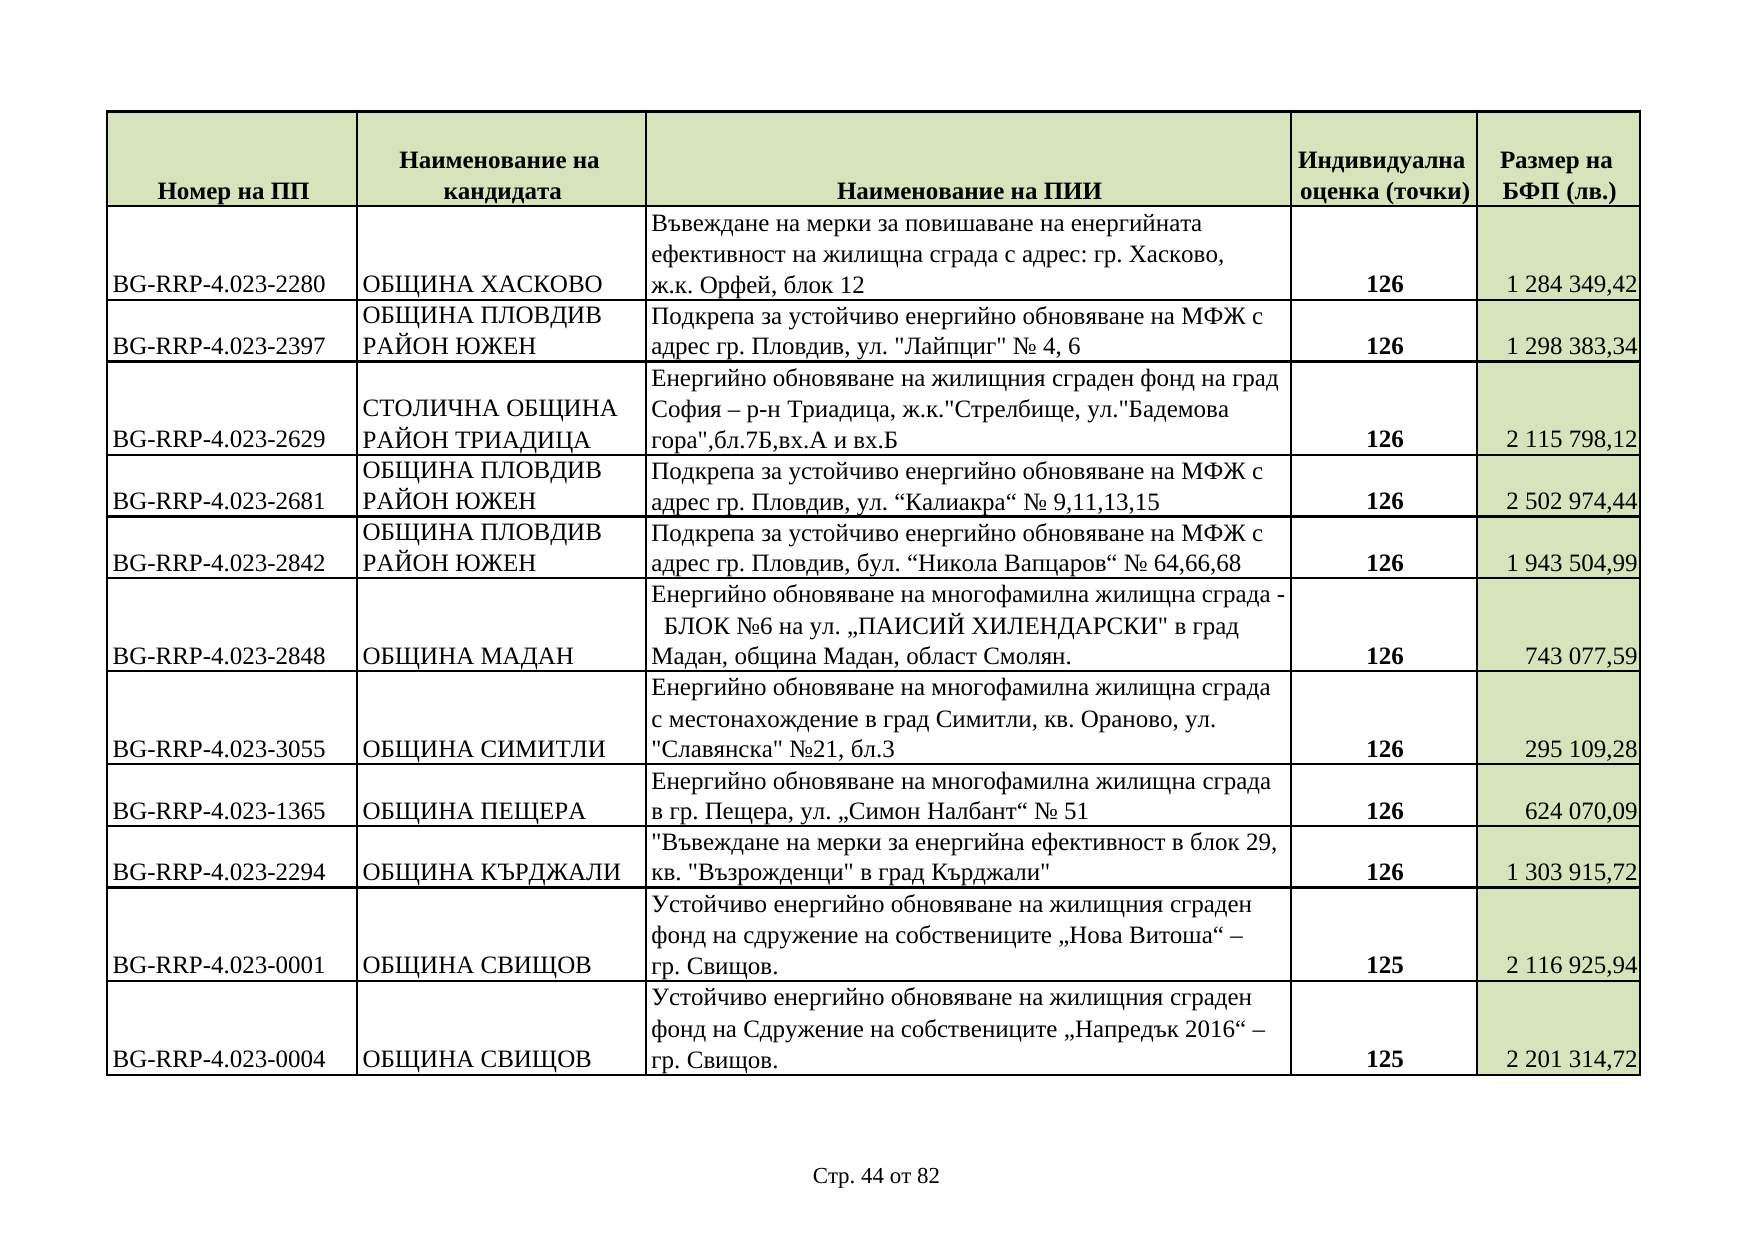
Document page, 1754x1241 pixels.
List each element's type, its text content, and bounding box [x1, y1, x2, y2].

table_cell ОБЩИНА СВИЩОВ [358, 982, 645, 1074]
table_cell BG-RRP-4.023-0001 [108, 889, 356, 980]
table_cell Енергийно обновяване на жилищния сграден фонд на град София – р-н Триадица, ж.к."Стрелбище, ул."Бадемова гора",бл.7Б,вх.А и вх.Б [647, 363, 1290, 454]
table_cell Подкрепа за устойчиво енергийно обновяване на МФЖ с адрес гр. Пловдив, бул. “Никола Вапцаров“ № 64,66,68 [647, 518, 1290, 577]
table_cell ОБЩИНА ПЛОВДИВ РАЙОН ЮЖЕН [358, 518, 645, 577]
table_cell ОБЩИНА ПЕЩЕРА [358, 765, 645, 825]
table_cell ОБЩИНА МАДАН [358, 579, 645, 670]
table_header Наименование на ПИИ [647, 113, 1290, 205]
table_cell ОБЩИНА КЪРДЖАЛИ [358, 827, 645, 886]
table_cell BG-RRP-4.023-3055 [108, 672, 356, 763]
table_cell BG-RRP-4.023-2280 [108, 207, 356, 299]
table_cell 1 284 349,42 [1478, 207, 1639, 299]
table_cell BG-RRP-4.023-2294 [108, 827, 356, 886]
table_cell 125 [1292, 889, 1476, 980]
table_cell 2 116 925,94 [1478, 889, 1639, 980]
table_cell 295 109,28 [1478, 672, 1639, 763]
table_cell 126 [1292, 827, 1476, 886]
table_cell 1 298 383,34 [1478, 301, 1639, 360]
table_header Номер на ПП [108, 113, 356, 205]
table_cell BG-RRP-4.023-1365 [108, 765, 356, 825]
table_cell Енергийно обновяване на многофамилна жилищна сграда - БЛОК №6 на ул. „ПАИСИЙ ХИЛЕНДАРСКИ" в град Мадан, община Мадан, област Смолян. [647, 579, 1290, 670]
table_cell "Въвеждане на мерки за енергийна ефективност в блок 29, кв. "Възрожденци" в град Кърджали" [647, 827, 1290, 886]
table_cell Енергийно обновяване на многофамилна жилищна сграда с местонахождение в град Симитли, кв. Ораново, ул. "Славянска" №21, бл.3 [647, 672, 1290, 763]
table_cell 126 [1292, 207, 1476, 299]
table_cell Устойчиво енергийно обновяване на жилищния сграден фонд на сдружение на собствениците „Нова Витоша“ – гр. Свищов. [647, 889, 1290, 980]
table_cell 126 [1292, 579, 1476, 670]
table_cell BG-RRP-4.023-0004 [108, 982, 356, 1074]
table_cell 624 070,09 [1478, 765, 1639, 825]
table_cell 126 [1292, 363, 1476, 454]
table_cell 1 303 915,72 [1478, 827, 1639, 886]
table_header Наименование на кандидата [358, 113, 645, 205]
table_cell BG-RRP-4.023-2848 [108, 579, 356, 670]
table_cell 126 [1292, 456, 1476, 515]
table_cell 743 077,59 [1478, 579, 1639, 670]
table_cell BG-RRP-4.023-2842 [108, 518, 356, 577]
table_cell 126 [1292, 518, 1476, 577]
table_cell Подкрепа за устойчиво енергийно обновяване на МФЖ с адрес гр. Пловдив, ул. “Калиакра“ № 9,11,13,15 [647, 456, 1290, 515]
table_cell 125 [1292, 982, 1476, 1074]
table_cell 2 201 314,72 [1478, 982, 1639, 1074]
table_cell 2 115 798,12 [1478, 363, 1639, 454]
table_cell Устойчиво енергийно обновяване на жилищния сграден фонд на Сдружение на собствениците „Напредък 2016“ – гр. Свищов. [647, 982, 1290, 1074]
table_cell ОБЩИНА ХАСКОВО [358, 207, 645, 299]
table_cell BG-RRP-4.023-2681 [108, 456, 356, 515]
table_cell BG-RRP-4.023-2629 [108, 363, 356, 454]
table_cell 2 502 974,44 [1478, 456, 1639, 515]
table_cell 126 [1292, 301, 1476, 360]
table_cell ОБЩИНА СИМИТЛИ [358, 672, 645, 763]
table_cell ОБЩИНА ПЛОВДИВ РАЙОН ЮЖЕН [358, 456, 645, 515]
table_cell СТОЛИЧНА ОБЩИНА РАЙОН ТРИАДИЦА [358, 363, 645, 454]
table_cell ОБЩИНА СВИЩОВ [358, 889, 645, 980]
table_cell 126 [1292, 765, 1476, 825]
table_header Размер на БФП (лв.) [1478, 113, 1639, 205]
table_cell Въвеждане на мерки за повишаване на енергийната ефективност на жилищна сграда с адрес: гр. Хасково, ж.к. Орфей, блок 12 [647, 207, 1290, 299]
table_cell BG-RRP-4.023-2397 [108, 301, 356, 360]
table_cell 126 [1292, 672, 1476, 763]
table_cell 1 943 504,99 [1478, 518, 1639, 577]
table_cell Подкрепа за устойчиво енергийно обновяване на МФЖ с адрес гр. Пловдив, ул. "Лайпциг" № 4, 6 [647, 301, 1290, 360]
table_header Индивидуална оценка (точки) [1292, 113, 1476, 205]
table_cell Енергийно обновяване на многофамилна жилищна сграда в гр. Пещера, ул. „Симон Налбант“ № 51 [647, 765, 1290, 825]
table_cell ОБЩИНА ПЛОВДИВ РАЙОН ЮЖЕН [358, 301, 645, 360]
